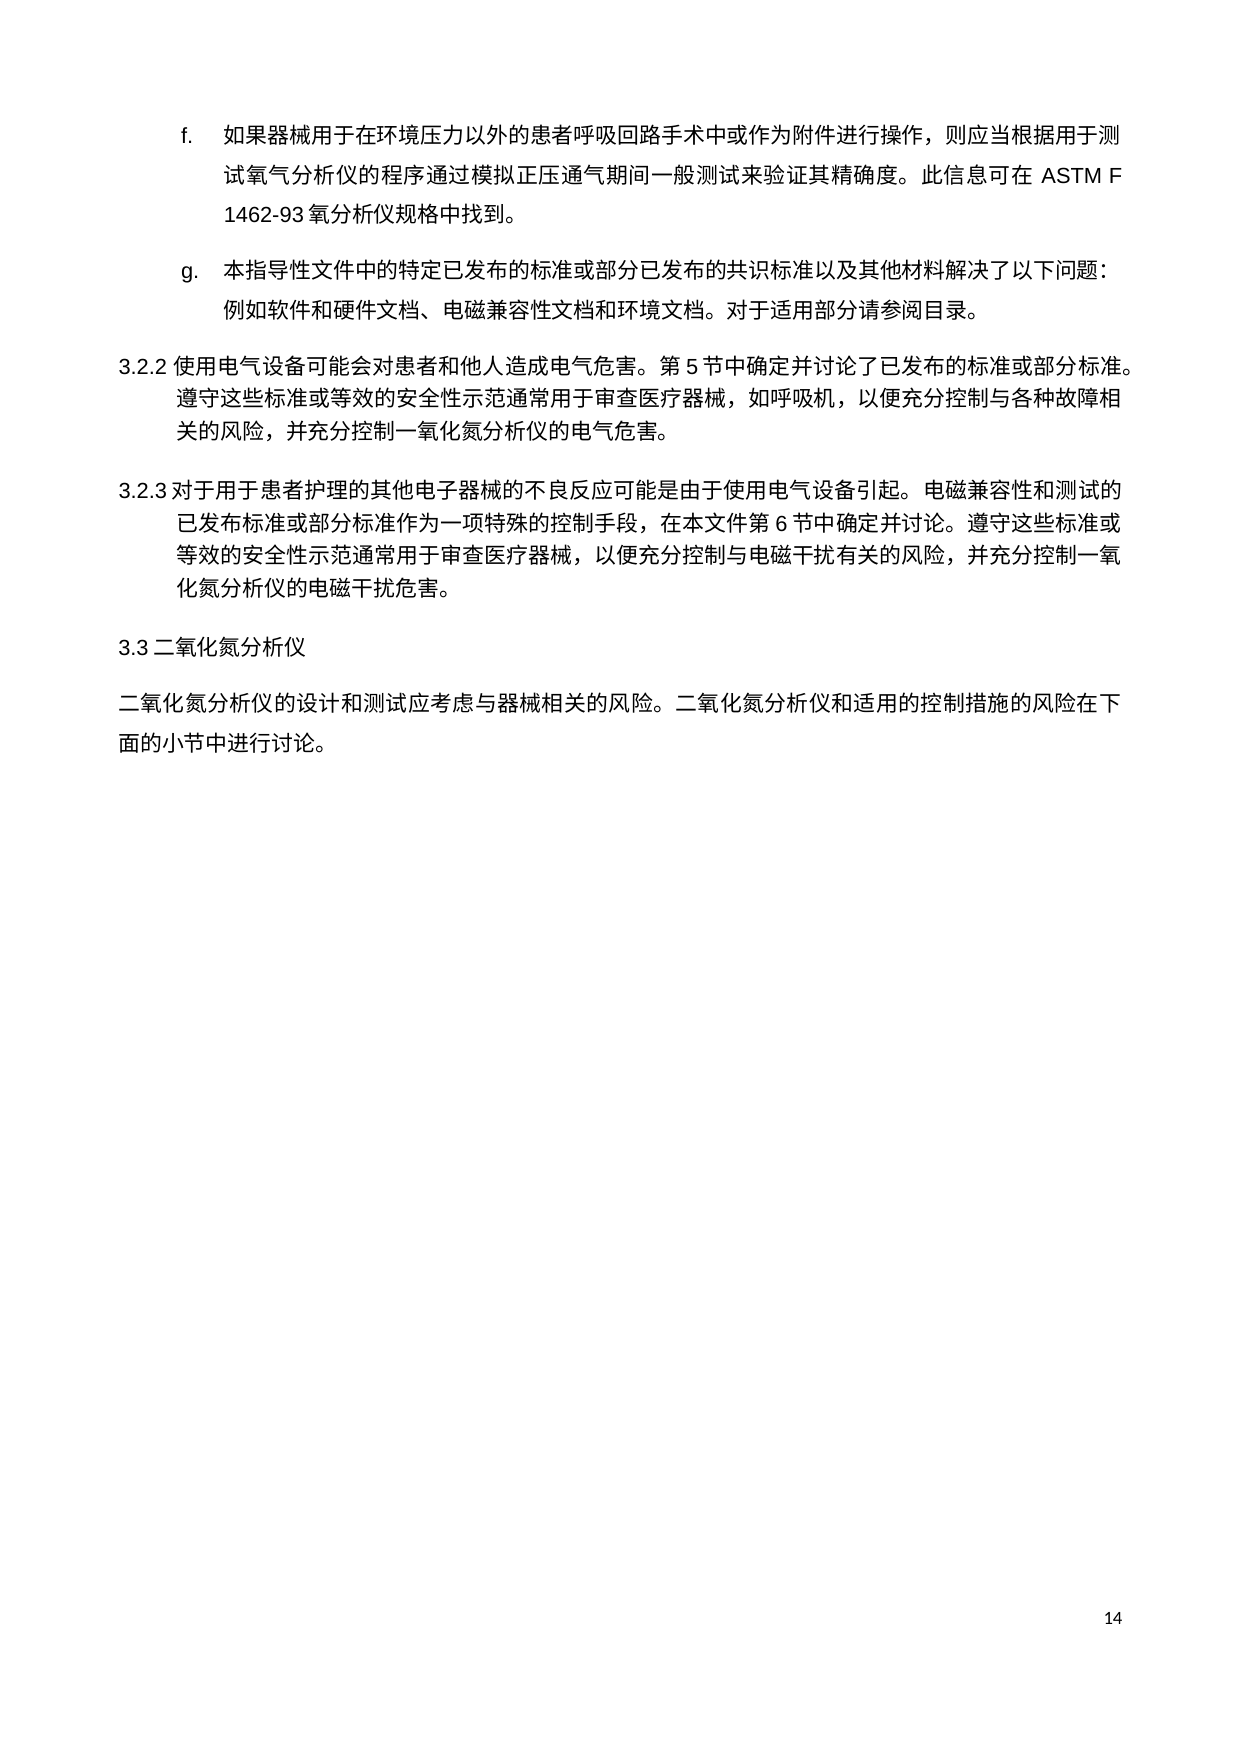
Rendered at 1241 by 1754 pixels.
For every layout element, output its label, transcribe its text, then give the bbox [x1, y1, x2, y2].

text 3.2.3对于用于患者护理的其他电子器械的不良反应可能是由于使用电气设备引起。电磁兼容性和测试的已发布标准或部分标准作为一项特殊的控制手段，在本文件第6节中确定并讨论。遵守这些标准或等效的安全性示范通常用于审查医疗器械，以便充分控制与电磁干扰有关的风险，并充分控制一氧化氮分析仪的电磁干扰危害。 [118, 473, 1122, 603]
list 本指导性文件中的特定已发布的标准或部分已发布的共识标准以及其他材料解决了以下问题：例如软件和硬件文档、电磁兼容性文档和环境文档。对于适用部分请参阅目录。 [181, 253, 1122, 324]
subtitle 3.3二氧化氮分析仪 [118, 630, 1122, 662]
text 3.2.2 使用电气设备可能会对患者和他人造成电气危害。第5节中确定并讨论了已发布的标准或部分标准。遵守这些标准或等效的安全性示范通常用于审查医疗器械，如呼吸机，以便充分控制与各种故障相关的风险，并充分控制一氧化氮分析仪的电气危害。 [118, 348, 1122, 446]
list 如果器械用于在环境压力以外的患者呼吸回路手术中或作为附件进行操作，则应当根据用于测试氧气分析仪的程序通过模拟正压通气期间一般测试来验证其精确度。此信息可在ASTM F 1462-93氧分析仪规格中找到。 [181, 118, 1122, 229]
text 二氧化氮分析仪的设计和测试应考虑与器械相关的风险。二氧化氮分析仪和适用的控制措施的风险在下面的小节中进行讨论。 [118, 686, 1122, 757]
